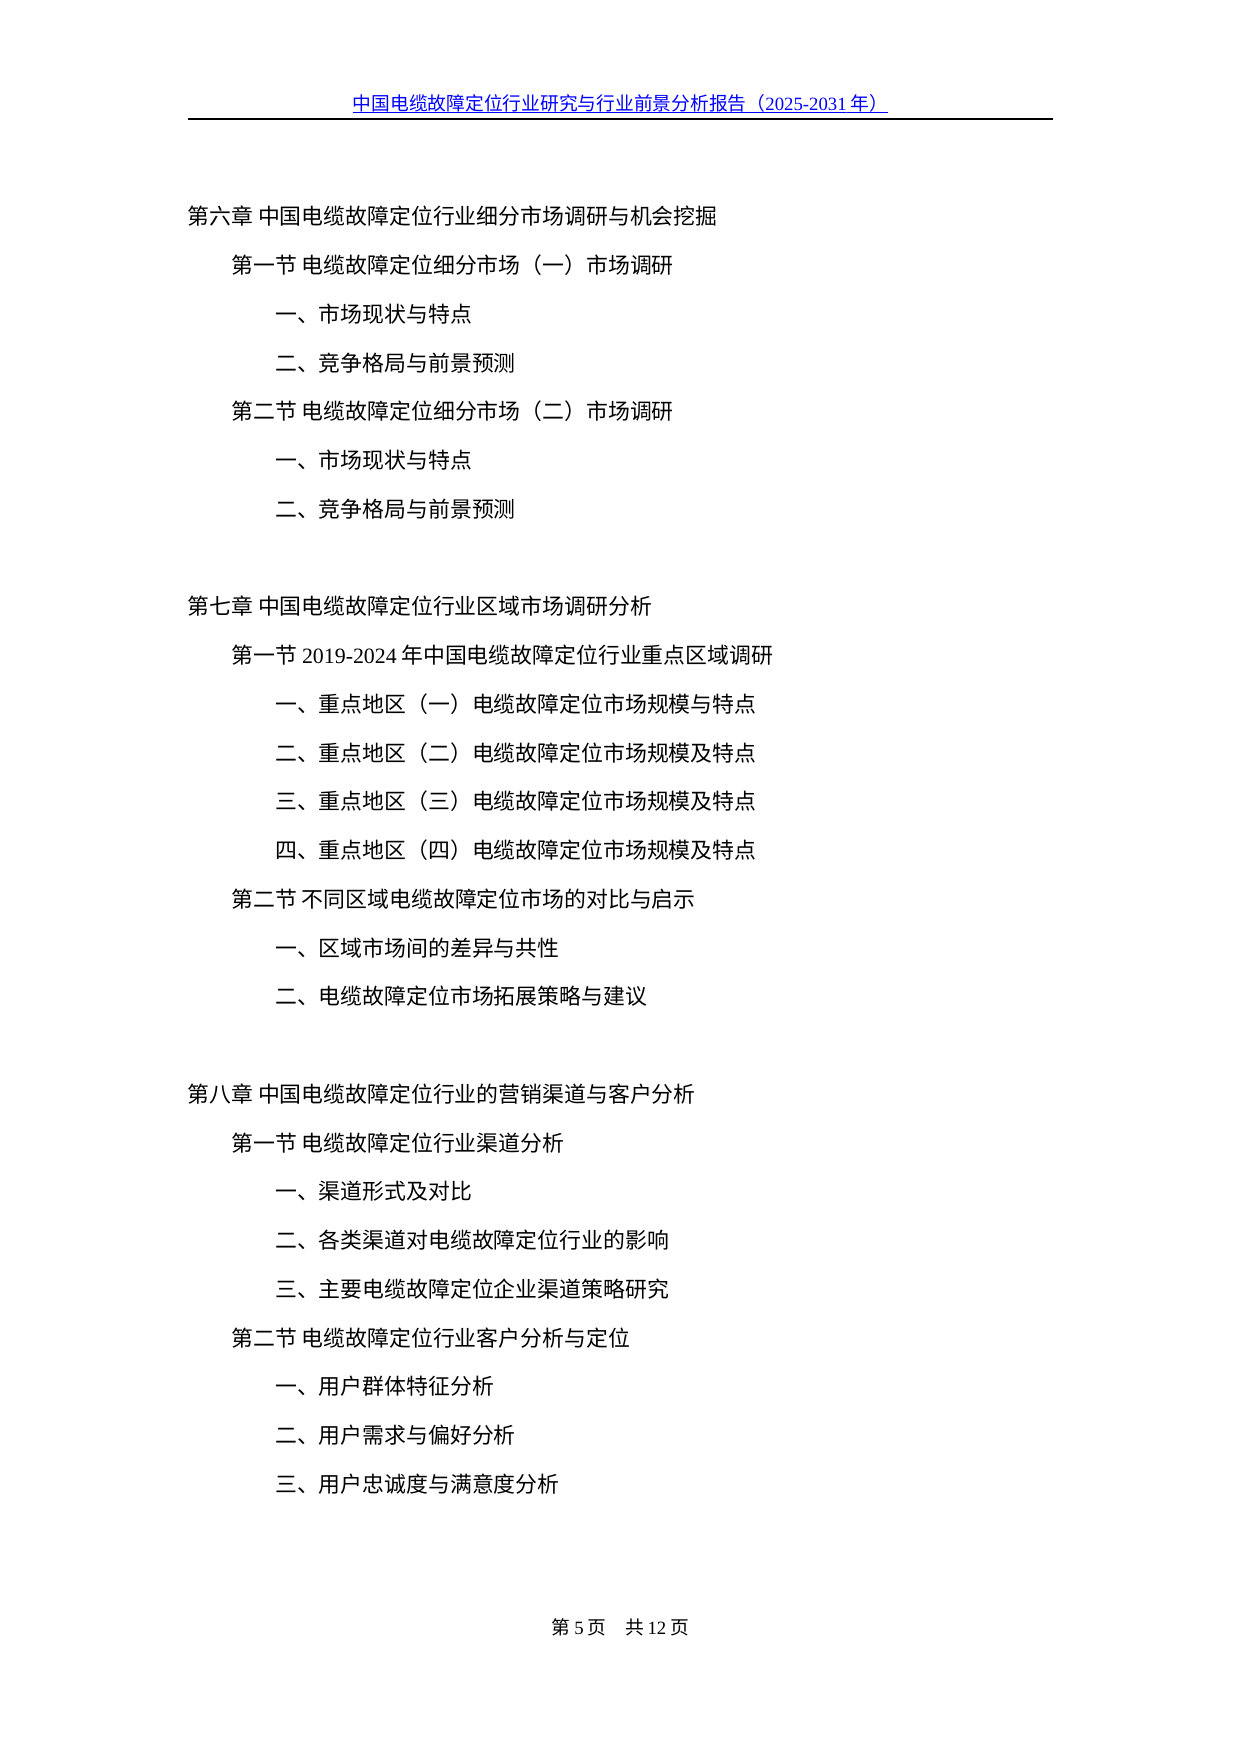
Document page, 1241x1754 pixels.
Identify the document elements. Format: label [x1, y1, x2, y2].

text [187, 150, 1053, 1499]
